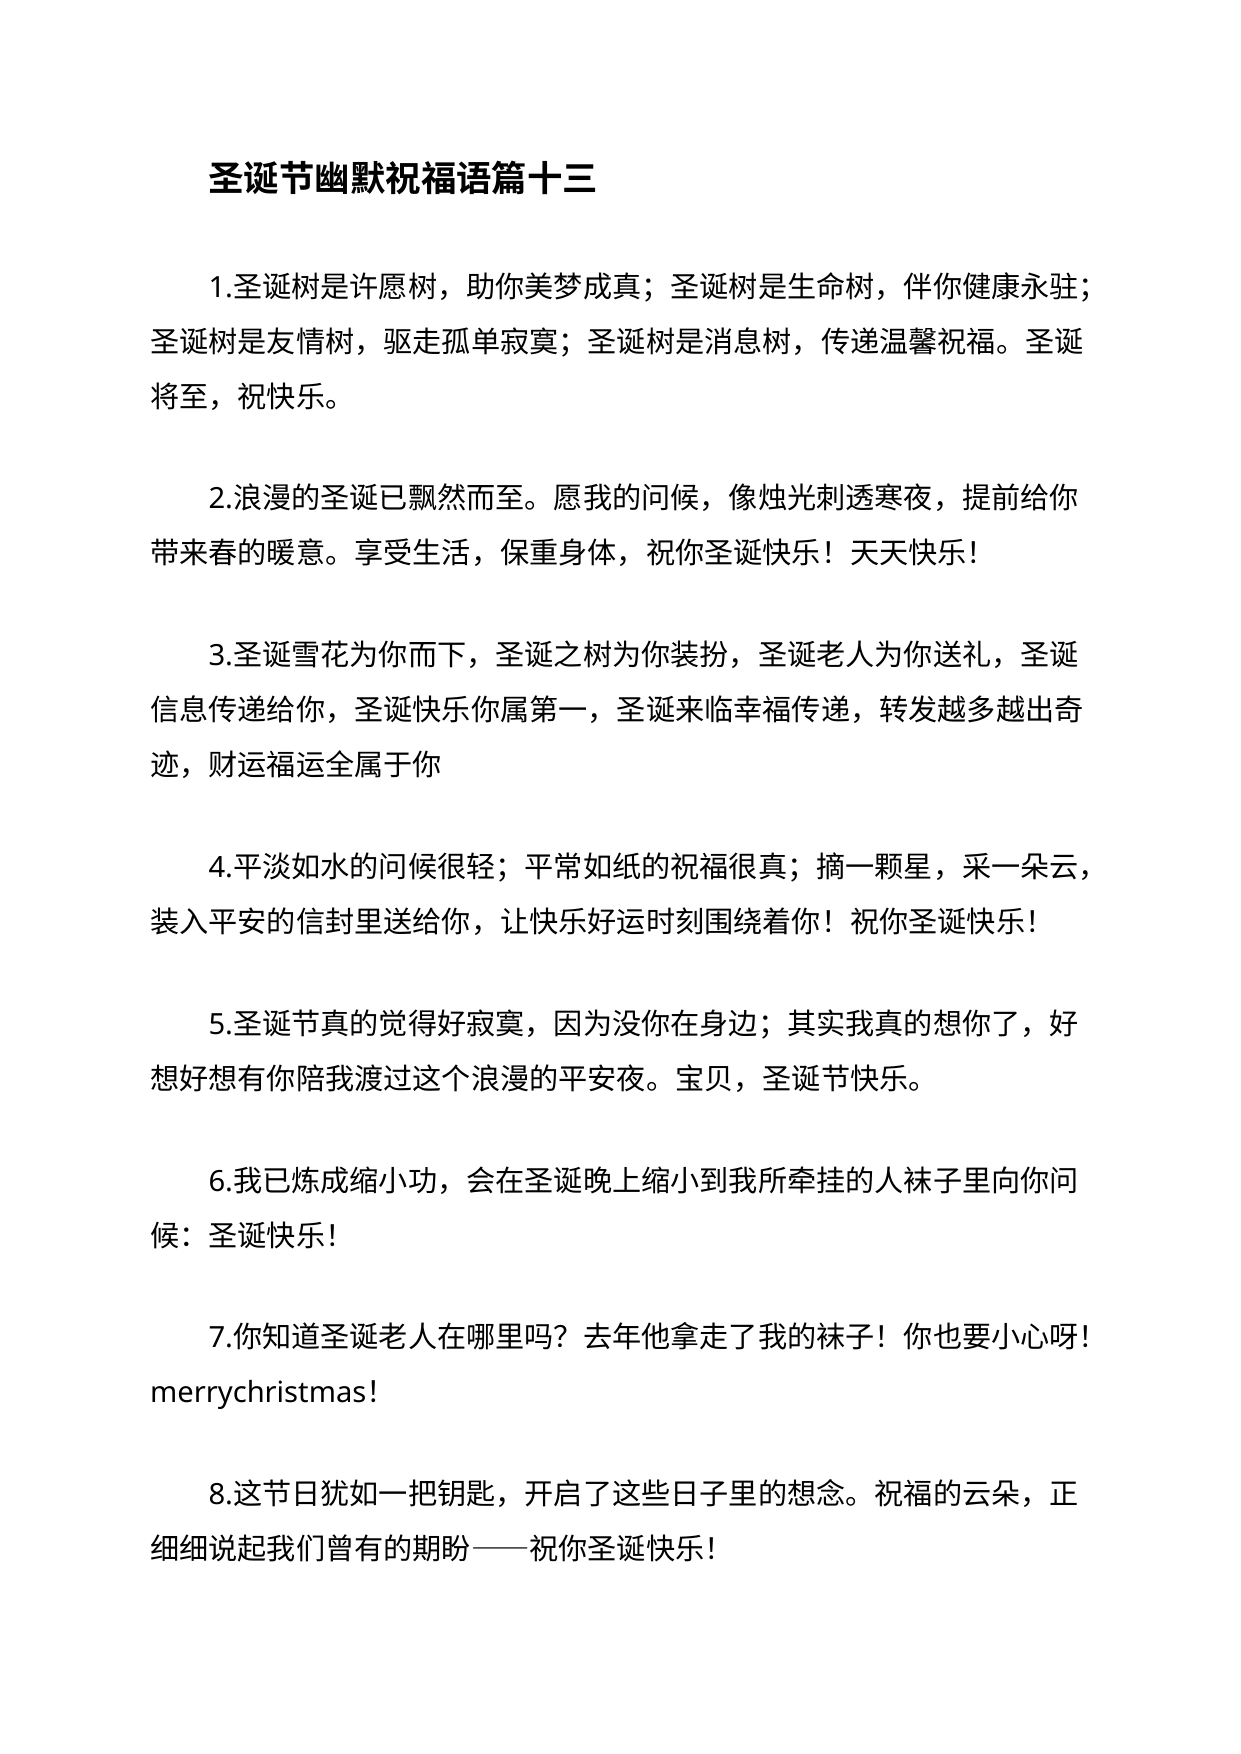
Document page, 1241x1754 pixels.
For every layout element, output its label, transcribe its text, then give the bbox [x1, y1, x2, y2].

text 3.圣诞雪花为你而下，圣诞之树为你装扮，圣诞老人为你送礼，圣诞信息传递给你，圣诞快乐你属第一，圣诞来临幸福传递，转发越多越出奇迹，财运福运全属于你 [150, 632, 1090, 784]
text 7.你知道圣诞老人在哪里吗？去年他拿走了我的袜子！你也要小心呀！merrychristmas！ [150, 1314, 1090, 1411]
text 8.这节日犹如一把钥匙，开启了这些日子里的想念。祝福的云朵，正细细说起我们曾有的期盼——祝你圣诞快乐！ [150, 1471, 1090, 1568]
text 4.平淡如水的问候很轻；平常如纸的祝福很真；摘一颗星，采一朵云，装入平安的信封里送给你，让快乐好运时刻围绕着你！祝你圣诞快乐！ [150, 843, 1090, 941]
text 2.浪漫的圣诞已飘然而至。愿我的问候，像烛光刺透寒夜，提前给你带来春的暖意。享受生活，保重身体，祝你圣诞快乐！天天快乐！ [150, 475, 1090, 572]
text 5.圣诞节真的觉得好寂寞，因为没你在身边；其实我真的想你了，好想好想有你陪我渡过这个浪漫的平安夜。宝贝，圣诞节快乐。 [150, 1000, 1090, 1098]
text 圣诞节幽默祝福语篇十三 [150, 150, 1090, 201]
text 1.圣诞树是许愿树，助你美梦成真；圣诞树是生命树，伴你健康永驻；圣诞树是友情树，驱走孤单寂寞；圣诞树是消息树，传递温馨祝福。圣诞将至，祝快乐。 [150, 263, 1090, 416]
text 6.我已炼成缩小功，会在圣诞晚上缩小到我所牵挂的人袜子里向你问候：圣诞快乐！ [150, 1157, 1090, 1254]
